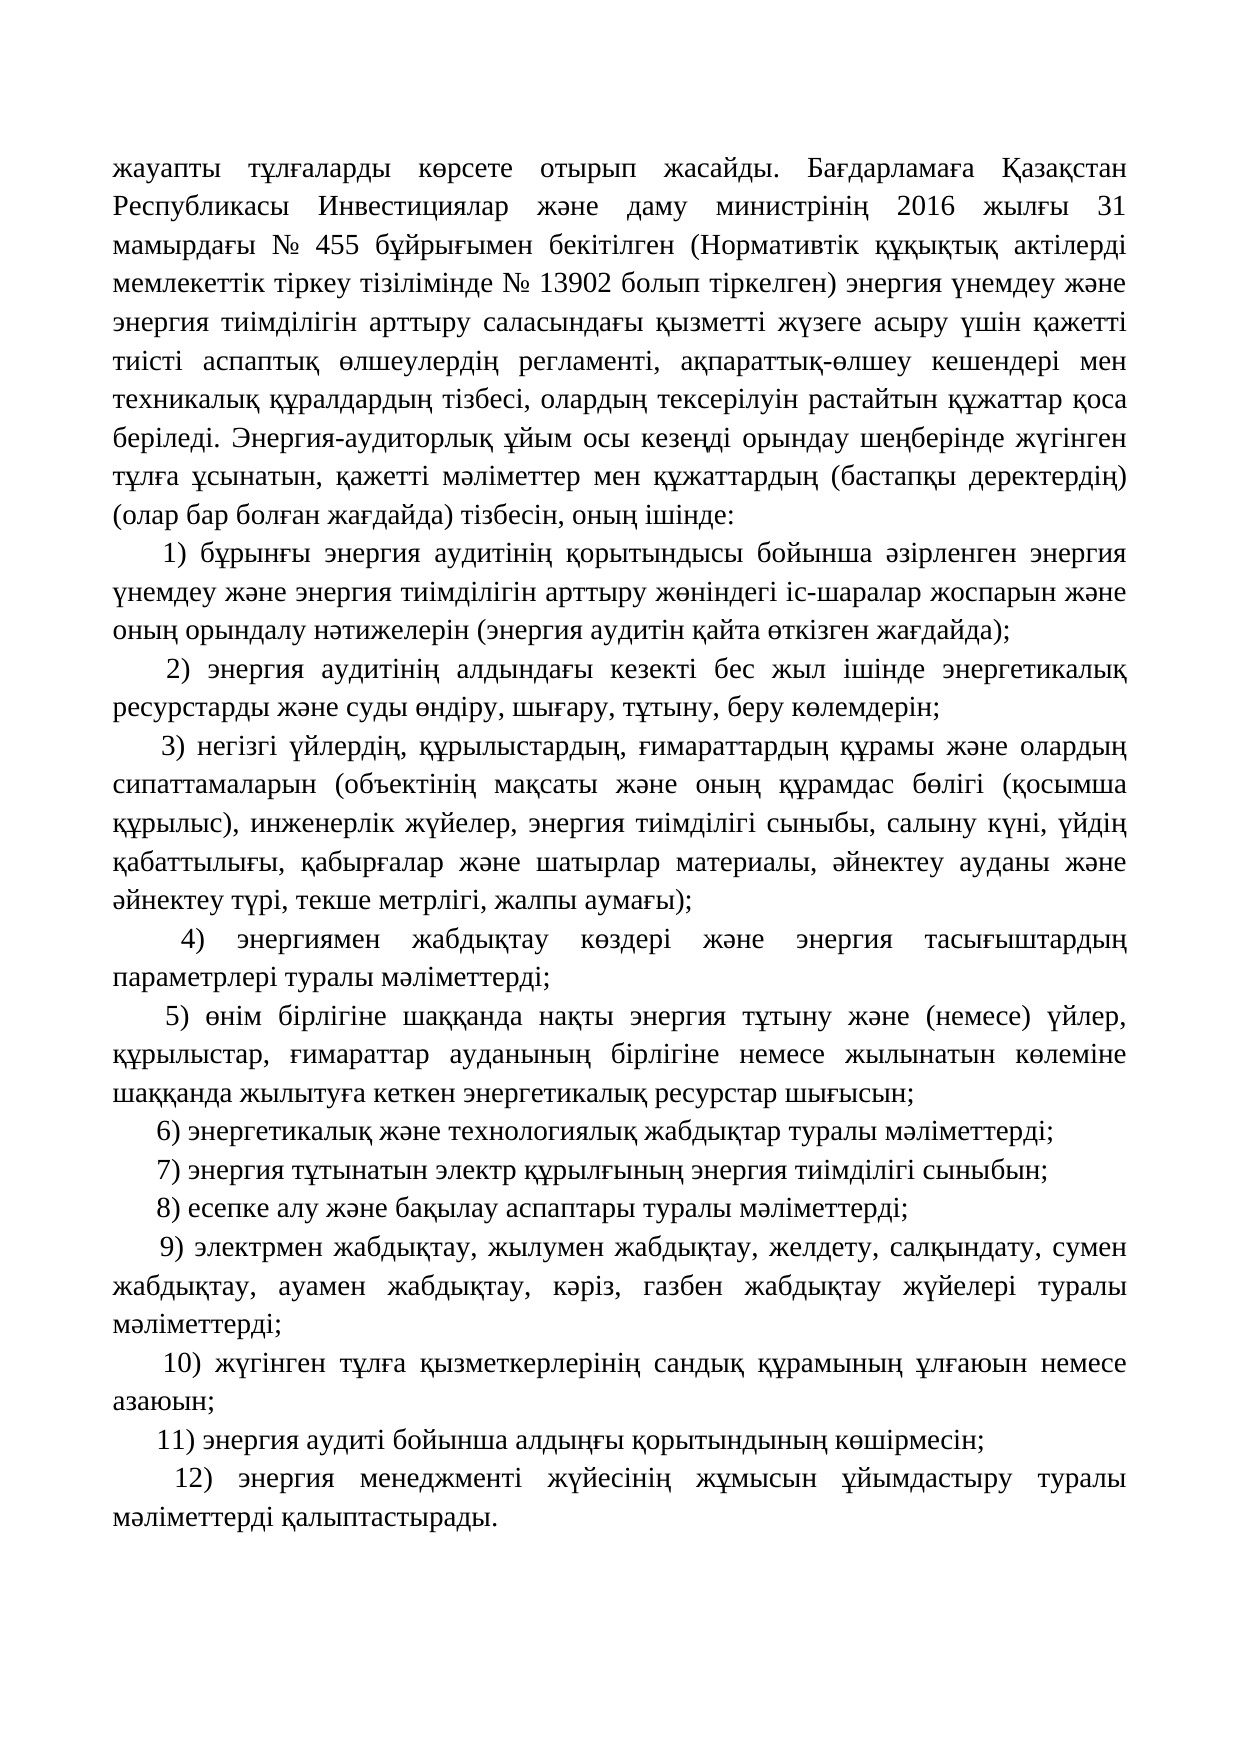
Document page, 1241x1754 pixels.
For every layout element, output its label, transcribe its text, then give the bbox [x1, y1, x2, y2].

text 9) электрмен жабдықтау, жылумен жабдықтау, желдету, салқындату, сумен жабдықтау, ауамен жабдықтау, кәріз, газбен жабдықтау жүйелері туралы мәліметтерді; [112, 1229, 1128, 1340]
text 5) өнім бірлігіне шаққанда нақты энергия тұтыну және (немесе) үйлер, құрылыстар, ғимараттар ауданының бірлігіне немесе жылынатын көлеміне шаққанда жылытуға кеткен энергетикалық ресурстар шығысын; [112, 998, 1128, 1108]
text 6) энергетикалық және технологиялық жабдықтар туралы мәліметтерді; [112, 1113, 1128, 1147]
text 3) негізгі үйлердің, құрылыстардың, ғимараттардың құрамы және олардың сипаттамаларын (объектінің мақсаты және оның құрамдас бөлігі (қосымша құрылыс), инженерлік жүйелер, энергия тиімділігі сыныбы, салыну күні, үйдің қабаттылығы, қабырғалар және шатырлар материалы, әйнектеу ауданы және әйнектеу түрі, текше метрлігі, жалпы аумағы); [112, 728, 1128, 916]
text 1) бұрынғы энергия аудитінің қорытындысы бойынша әзірленген энергия үнемдеу және энергия тиімділігін арттыру жөніндегі іс-шаралар жоспарын және оның орындалу нәтижелерін (энергия аудитін қайта өткізген жағдайда); [112, 535, 1128, 646]
text 4) энергиямен жабдықтау көздері және энергия тасығыштардың параметрлері туралы мәліметтерді; [112, 921, 1128, 993]
text 8) есепке алу және бақылау аспаптары туралы мәліметтерді; [112, 1191, 1128, 1224]
text 10) жүгінген тұлға қызметкерлерінің сандық құрамының ұлғаюын немесе азаюын; [112, 1345, 1128, 1417]
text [112, 150, 1128, 530]
text 12) энергия менеджменті жүйесінің жұмысын ұйымдастыру туралы мәліметтерді қалыптастырады. [112, 1460, 1128, 1532]
text 2) энергия аудитінің алдындағы кезекті бес жыл ішінде энергетикалық ресурстарды және суды өндіру, шығару, тұтыну, беру көлемдерін; [112, 651, 1128, 723]
text 11) энергия аудиті бойынша алдыңғы қорытындының көшірмесін; [112, 1422, 1128, 1455]
text 7) энергия тұтынатын электр құрылғының энергия тиімділігі сыныбын; [112, 1152, 1128, 1186]
